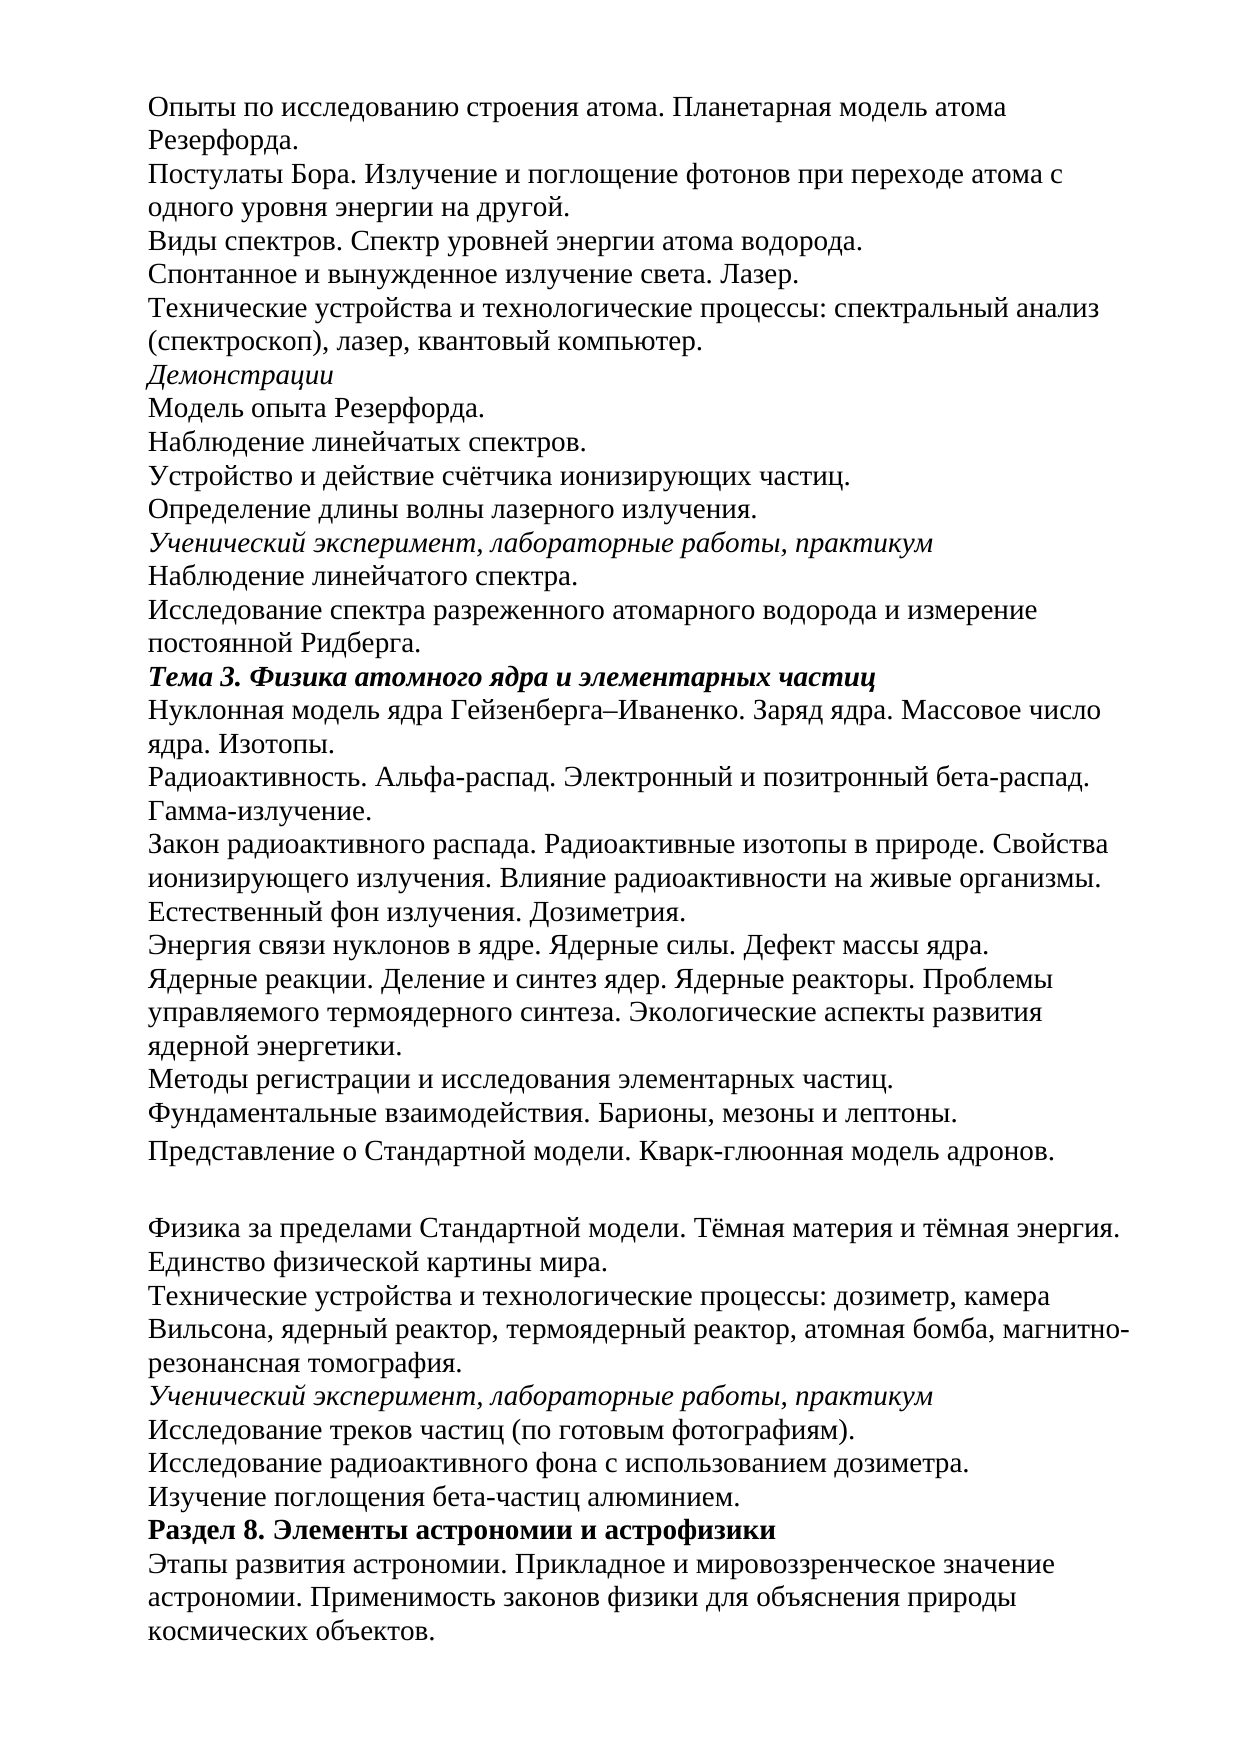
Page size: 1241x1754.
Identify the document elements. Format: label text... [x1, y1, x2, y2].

text Определение длины волны лазерного излучения. [148, 491, 1152, 525]
text Раздел 8. Элементы астрономии и астрофизики [148, 1512, 1152, 1546]
text Этапы развития астрономии. Прикладное и мировоззренческое значение астрономии. Применимость законов физики для объяснения природы космических объектов. [148, 1546, 1152, 1647]
text Физика за пределами Стандартной модели. Тёмная материя и тёмная энергия. [148, 1211, 1152, 1244]
text Ученический эксперимент, лабораторные работы, практикум [148, 1378, 1152, 1412]
text Технические устройства и технологические процессы: дозиметр, камера Вильсона, ядерный реактор, термоядерный реактор, атомная бомба, магнитно-резонансная томография. [148, 1278, 1152, 1378]
text Виды спектров. Спектр уровней энергии атома водорода. [148, 223, 1152, 256]
text Ядерные реакции. Деление и синтез ядер. Ядерные реакторы. Проблемы управляемого термоядерного синтеза. Экологические аспекты развития ядерной энергетики. [148, 961, 1152, 1061]
text Ученический эксперимент, лабораторные работы, практикум [148, 525, 1152, 558]
text Устройство и действие счётчика ионизирующих частиц. [148, 458, 1152, 491]
text Методы регистрации и исследования элементарных частиц. [148, 1061, 1152, 1095]
text Закон радиоактивного распада. Радиоактивные изотопы в природе. Свойства ионизирующего излучения. Влияние радиоактивности на живые организмы. Естественный фон излучения. Дозиметрия. [148, 827, 1152, 927]
text Исследование радиоактивного фона с использованием дозиметра. [148, 1445, 1152, 1479]
text Постулаты Бора. Излучение и поглощение фотонов при переходе атома с одного уровня энергии на другой. [148, 156, 1152, 223]
text Модель опыта Резерфорда. [148, 391, 1152, 424]
text Изучение поглощения бета-частиц алюминием. [148, 1479, 1152, 1512]
text Энергия связи нуклонов в ядре. Ядерные силы. Дефект массы ядра. [148, 927, 1152, 961]
text Единство физической картины мира. [148, 1244, 1152, 1278]
text Демонстрации [148, 357, 1152, 391]
text Спонтанное и вынужденное излучение света. Лазер. [148, 256, 1152, 290]
text Тема 3. Физика атомного ядра и элементарных частиц [148, 659, 1152, 692]
text Исследование треков частиц (по готовым фотографиям). [148, 1412, 1152, 1445]
text Фундаментальные взаимодействия. Барионы, мезоны и лептоны. Представление о Стандартной модели. Кварк-глюонная модель адронов. [148, 1095, 1152, 1167]
text Радиоактивность. Альфа-распад. Электронный и позитронный бета-распад. Гамма-излучение. [148, 759, 1152, 827]
text Опыты по исследованию строения атома. Планетарная модель атома Резерфорда. [148, 89, 1152, 156]
text Исследование спектра разреженного атомарного водорода и измерение постоянной Ридберга. [148, 592, 1152, 659]
text Наблюдение линейчатого спектра. [148, 558, 1152, 592]
text Наблюдение линейчатых спектров. [148, 424, 1152, 458]
text Технические устройства и технологические процессы: спектральный анализ (спектроскоп), лазер, квантовый компьютер. [148, 290, 1152, 357]
text Нуклонная модель ядра Гейзенберга–Иваненко. Заряд ядра. Массовое число ядра. Изотопы. [148, 692, 1152, 759]
